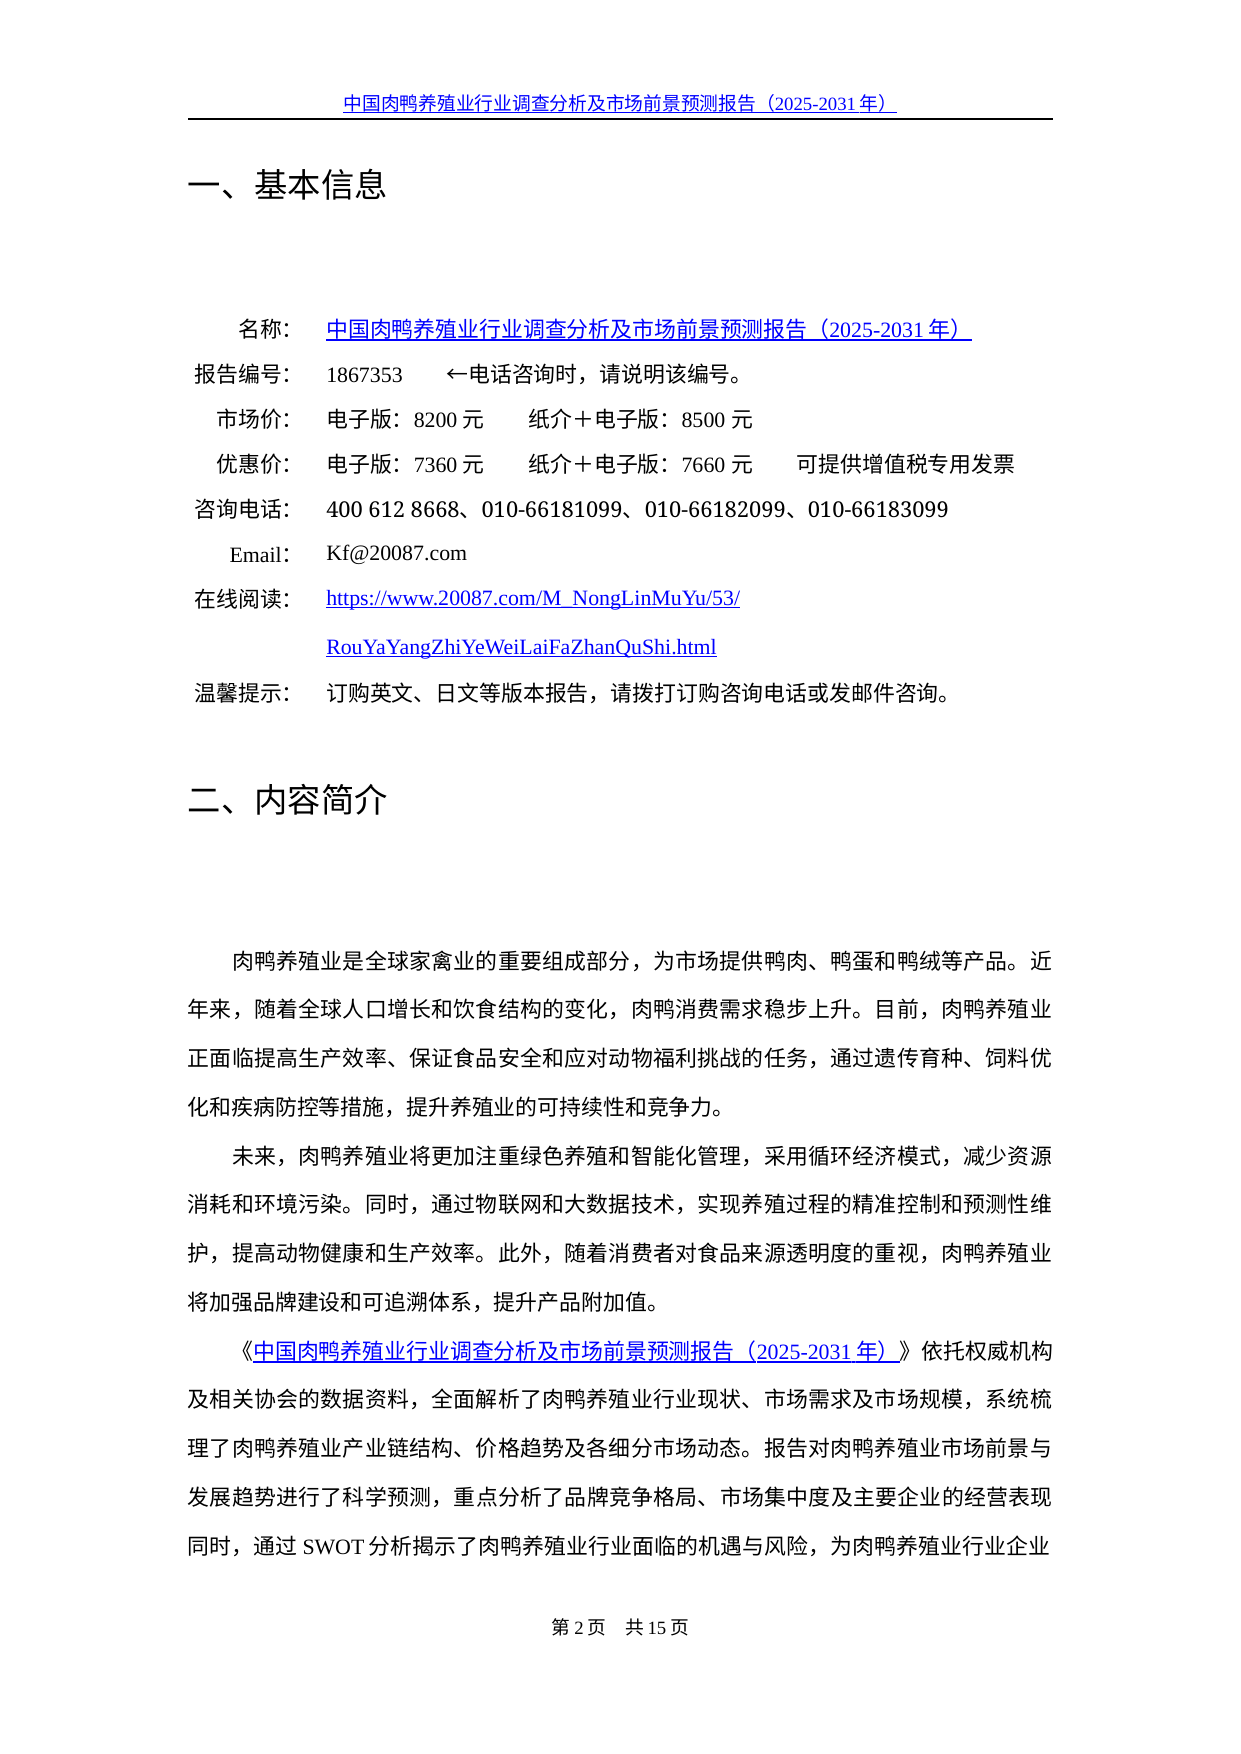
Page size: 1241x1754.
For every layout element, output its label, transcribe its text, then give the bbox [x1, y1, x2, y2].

table_cell 1867353 ←电话咨询时，请说明该编号。 [315, 357, 1073, 402]
table_cell 400 612 8668、010-66181099、010-66182099、010-66183099 [315, 492, 1073, 537]
table_cell 订购英文、日文等版本报告，请拨打订购咨询电话或发邮件咨询。 [315, 675, 1073, 720]
title 一、基本信息 [187, 150, 1053, 215]
table_cell 市场价： [167, 402, 315, 447]
table_cell Kf@20087.com [315, 537, 1073, 582]
table_cell 温馨提示： [167, 675, 315, 720]
table_header 中国肉鸭养殖业行业调查分析及市场前景预测报告（2025-2031年） [315, 312, 1073, 357]
table_cell [315, 582, 1073, 675]
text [187, 943, 1053, 1561]
table_cell 咨询电话： [167, 492, 315, 537]
table_cell 电子版：8200 元 纸介＋电子版：8500 元 [315, 402, 1073, 447]
table_cell Email： [167, 537, 315, 582]
table_header 名称： [167, 312, 315, 357]
table_cell 在线阅读： [167, 582, 315, 675]
table_cell 报告编号： [167, 357, 315, 402]
table_cell 电子版：7360 元 纸介＋电子版：7660 元 可提供增值税专用发票 [315, 447, 1073, 492]
title 二、内容简介 [187, 766, 1053, 831]
table_cell 优惠价： [167, 447, 315, 492]
